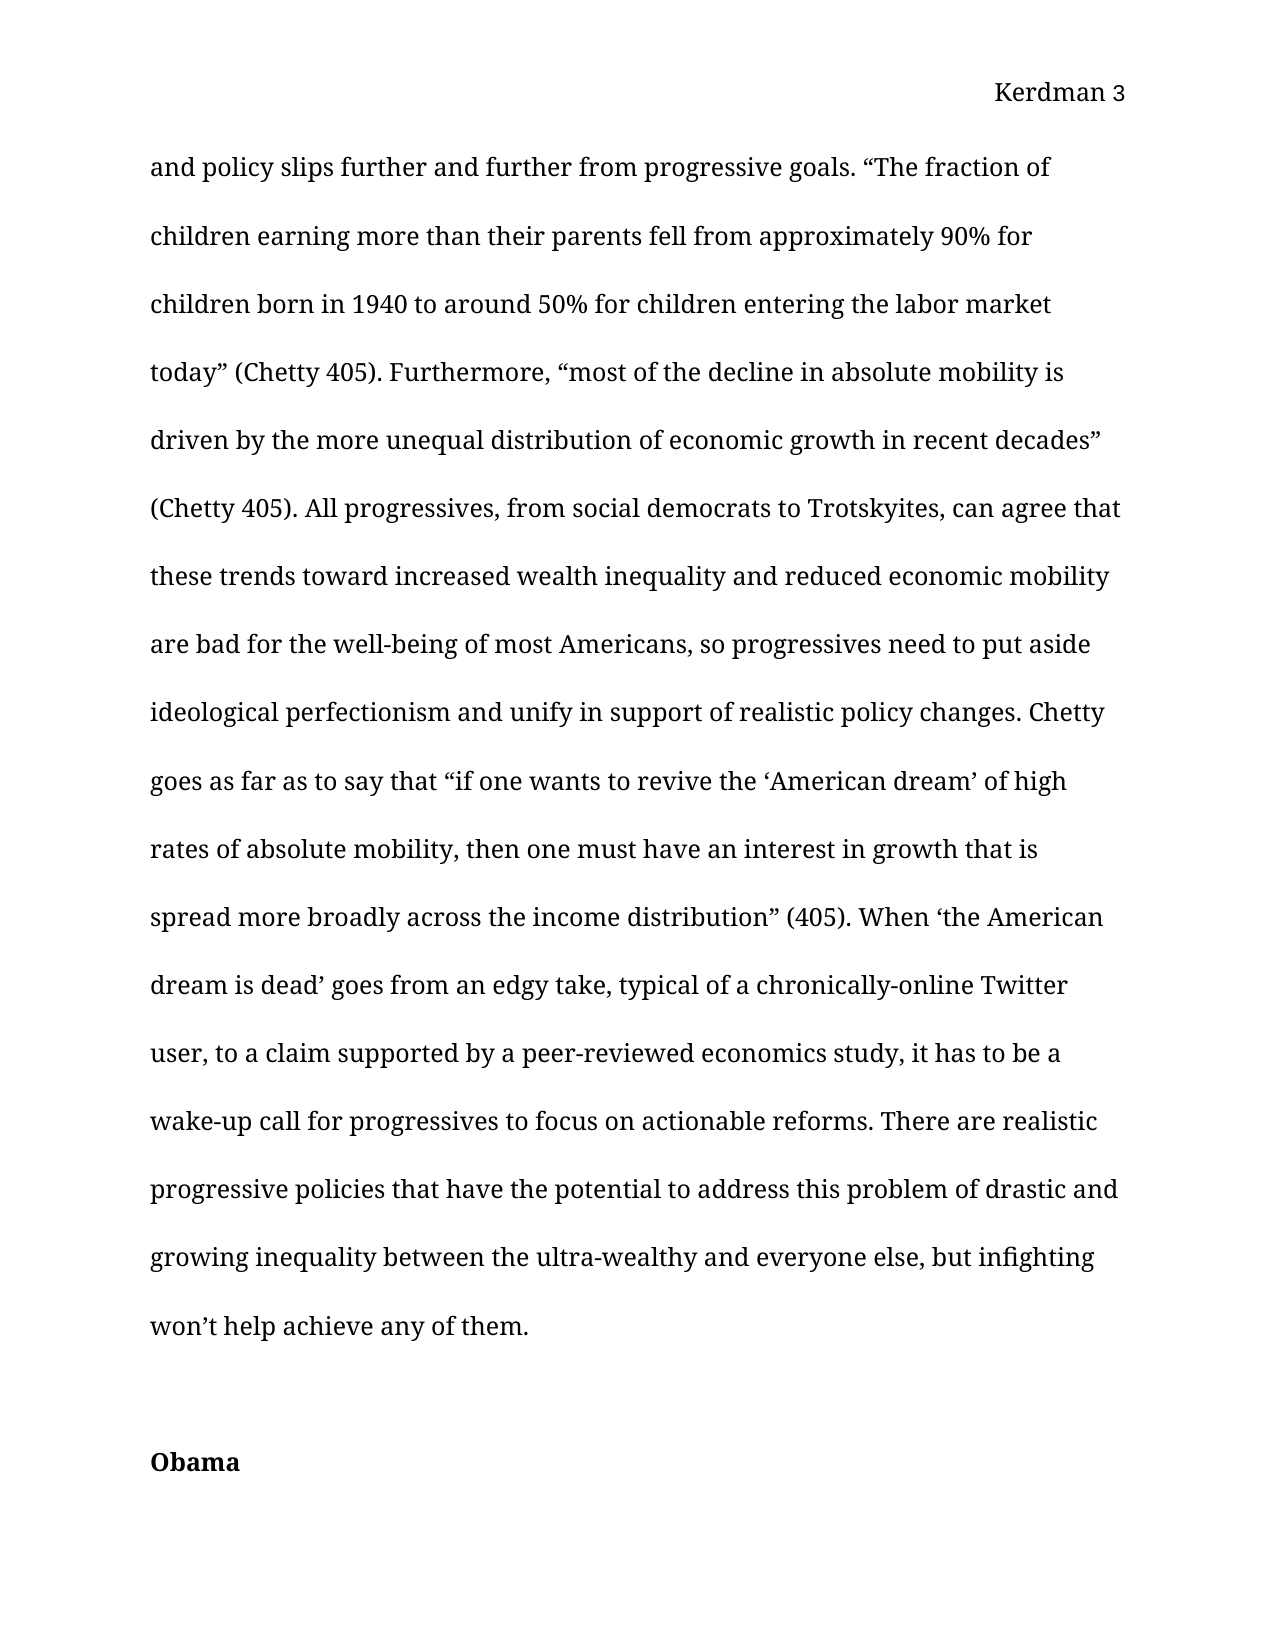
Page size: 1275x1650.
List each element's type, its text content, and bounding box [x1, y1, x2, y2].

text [150, 150, 1125, 1342]
text Obama [150, 1444, 1125, 1478]
